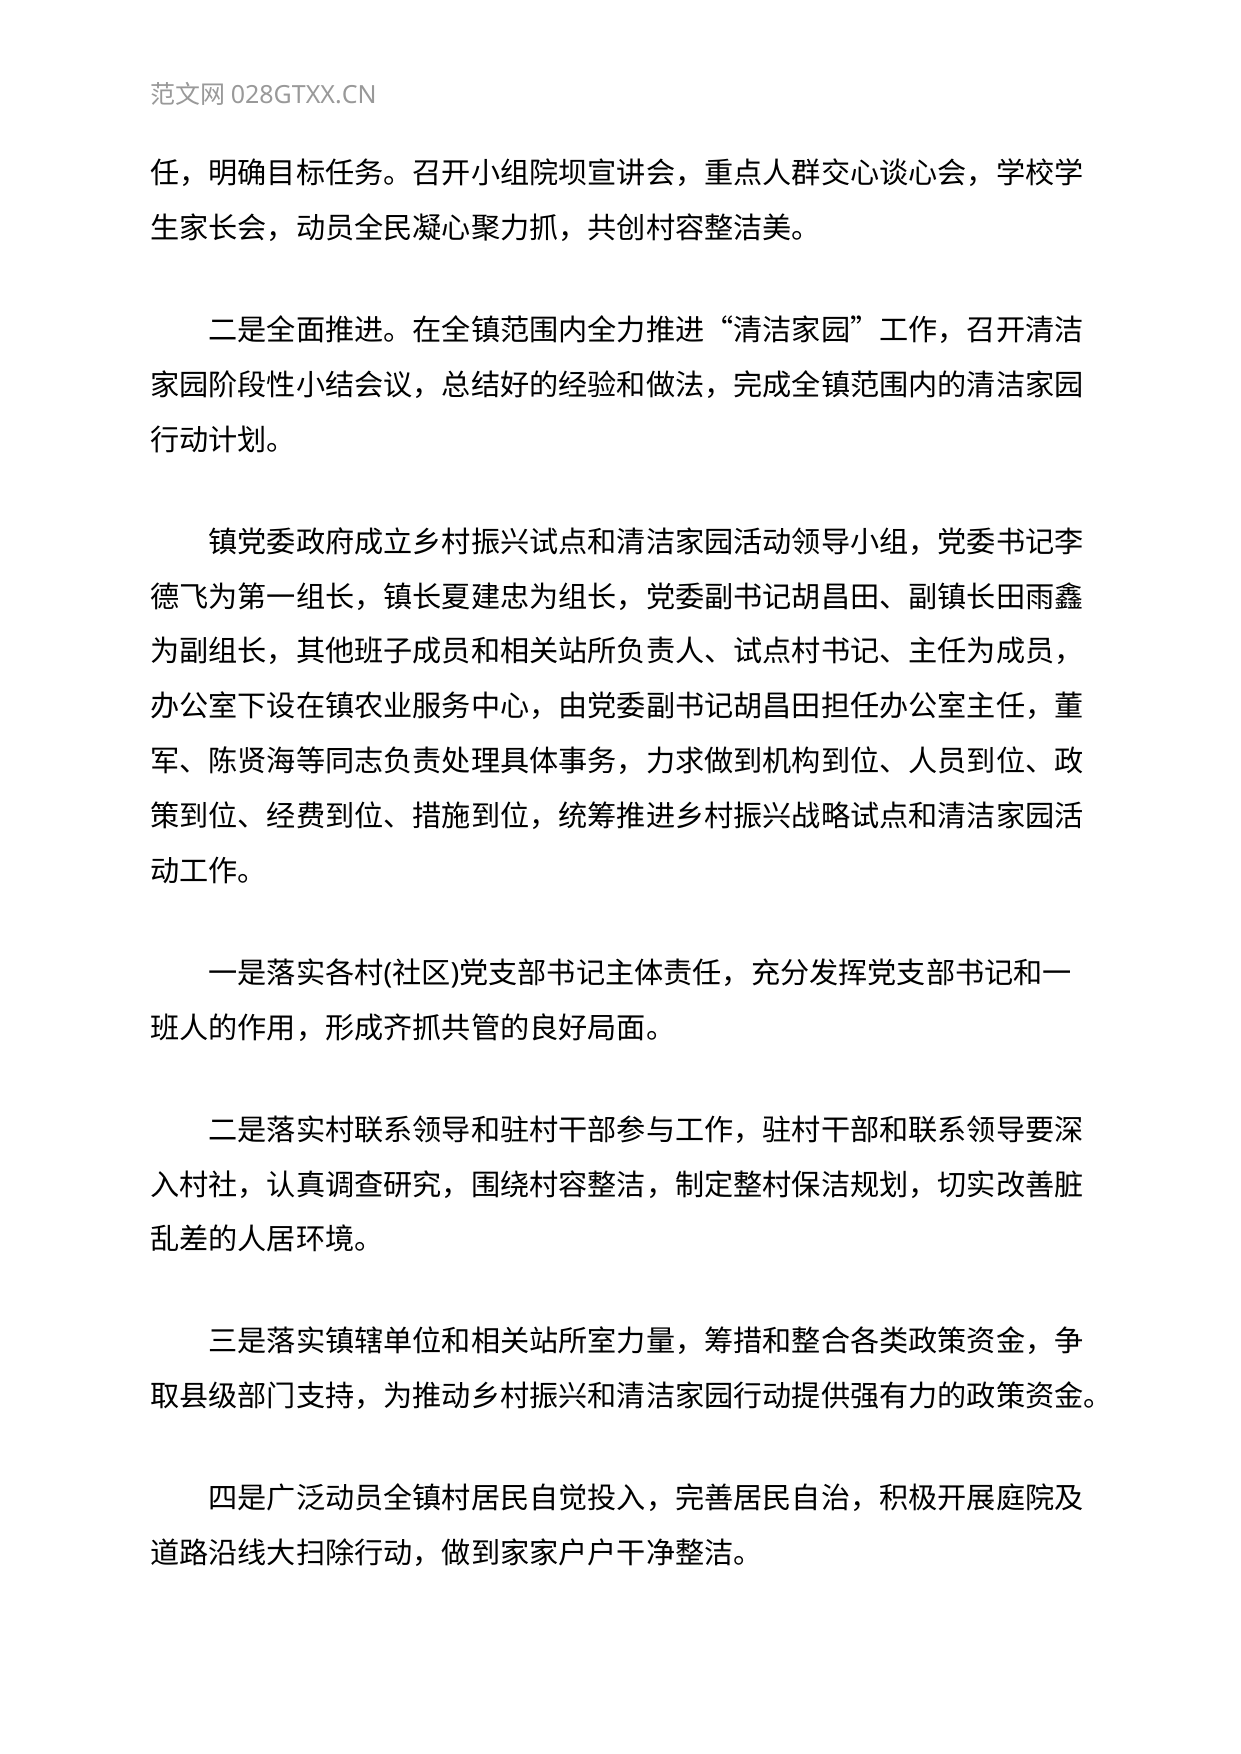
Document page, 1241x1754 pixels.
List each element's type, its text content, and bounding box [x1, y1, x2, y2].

text 镇党委政府成立乡村振兴试点和清洁家园活动领导小组，党委书记李德飞为第一组长，镇长夏建忠为组长，党委副书记胡昌田、副镇长田雨鑫为副组长，其他班子成员和相关站所负责人、试点村书记、主任为成员，办公室下设在镇农业服务中心，由党委副书记胡昌田担任办公室主任，董军、陈贤海等同志负责处理具体事务，力求做到机构到位、人员到位、政策到位、经费到位、措施到位，统筹推进乡村振兴战略试点和清洁家园活动工作。 [150, 518, 1090, 890]
text 四是广泛动员全镇村居民自觉投入，完善居民自治，积极开展庭院及道路沿线大扫除行动，做到家家户户干净整洁。 [150, 1474, 1090, 1572]
text 一是落实各村(社区)党支部书记主体责任，充分发挥党支部书记和一班人的作用，形成齐抓共管的良好局面。 [150, 949, 1090, 1047]
text 二是落实村联系领导和驻村干部参与工作，驻村干部和联系领导要深入村社，认真调查研究，围绕村容整洁，制定整村保洁规划，切实改善脏乱差的人居环境。 [150, 1106, 1090, 1258]
text 三是落实镇辖单位和相关站所室力量，筹措和整合各类政策资金，争取县级部门支持，为推动乡村振兴和清洁家园行动提供强有力的政策资金。 [150, 1318, 1090, 1415]
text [150, 150, 1090, 247]
text 二是全面推进。在全镇范围内全力推进“清洁家园”工作，召开清洁家园阶段性小结会议，总结好的经验和做法，完成全镇范围内的清洁家园行动计划。 [150, 307, 1090, 459]
